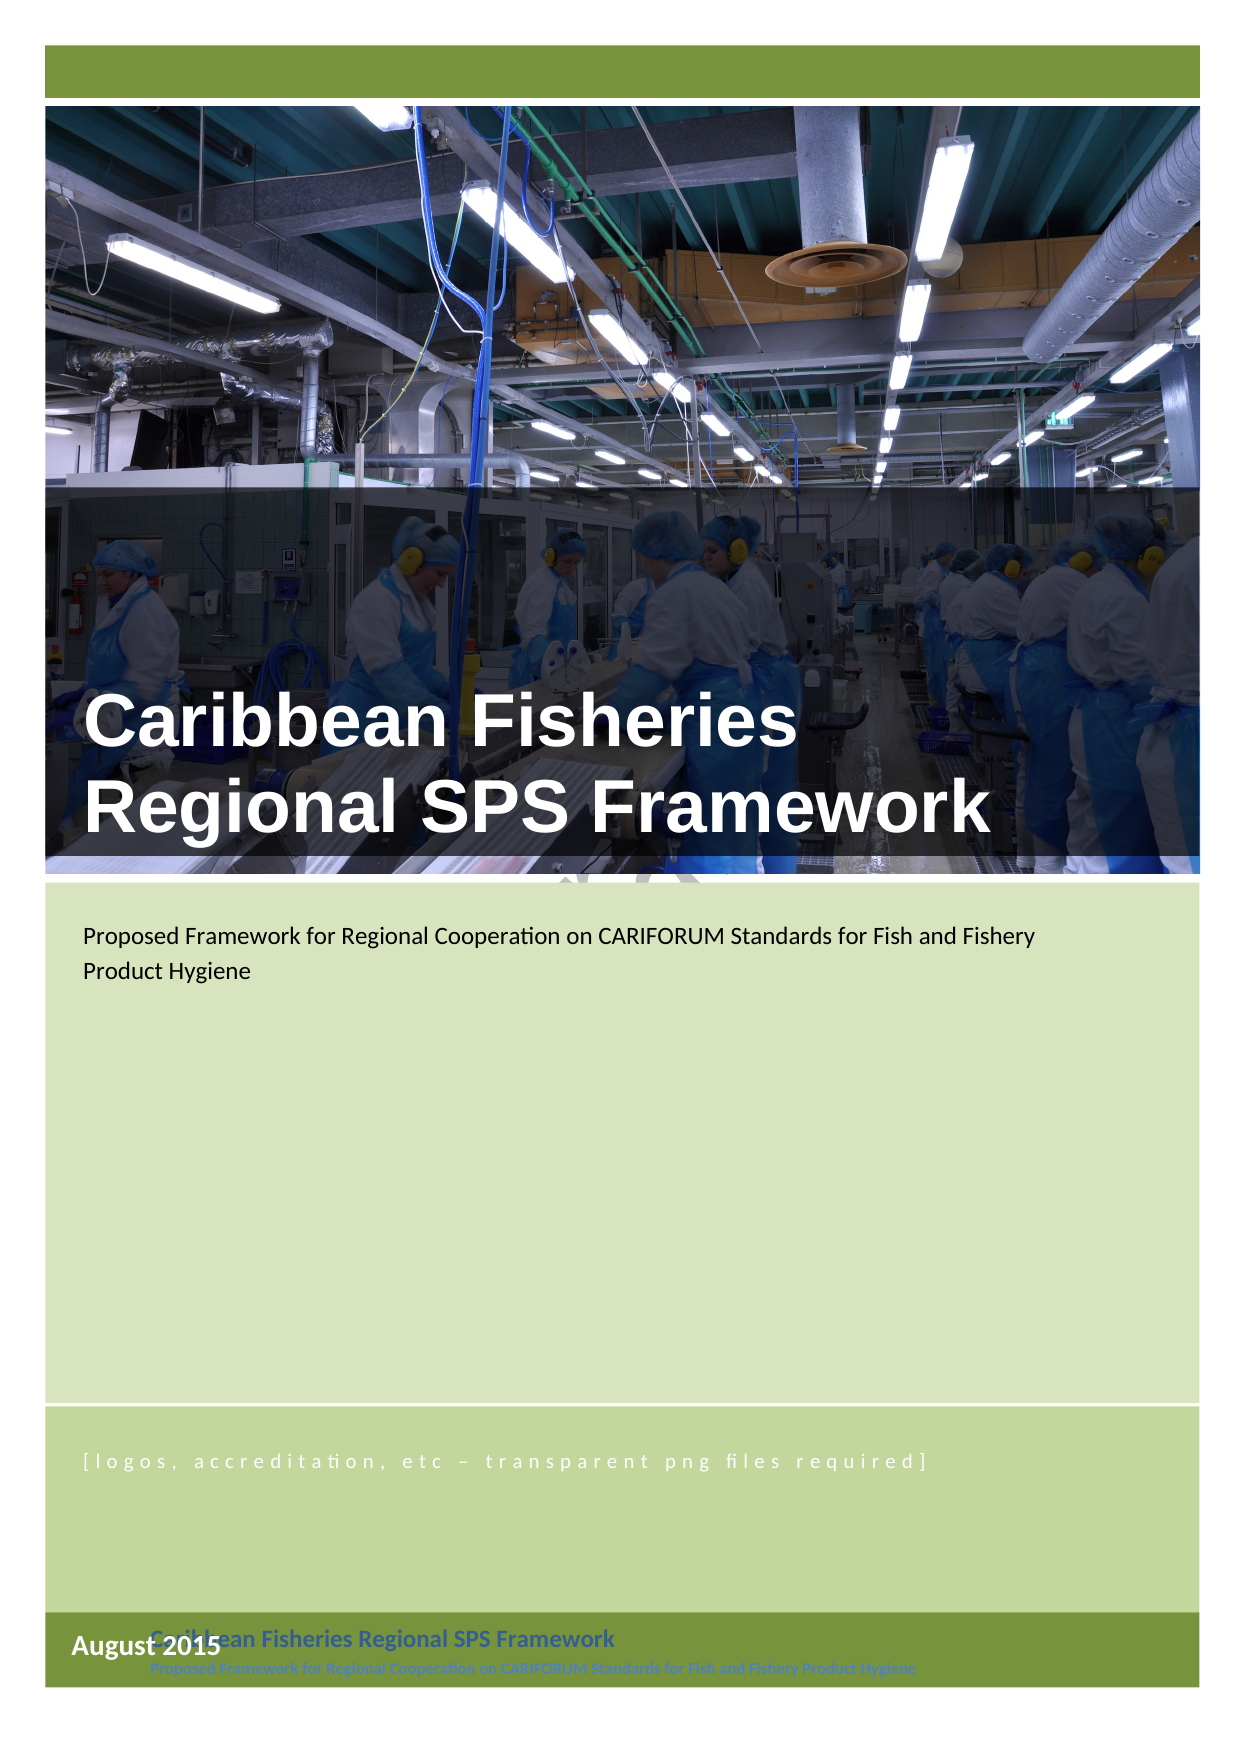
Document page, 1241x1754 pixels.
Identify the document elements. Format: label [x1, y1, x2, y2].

picture [45, 106, 1200, 874]
